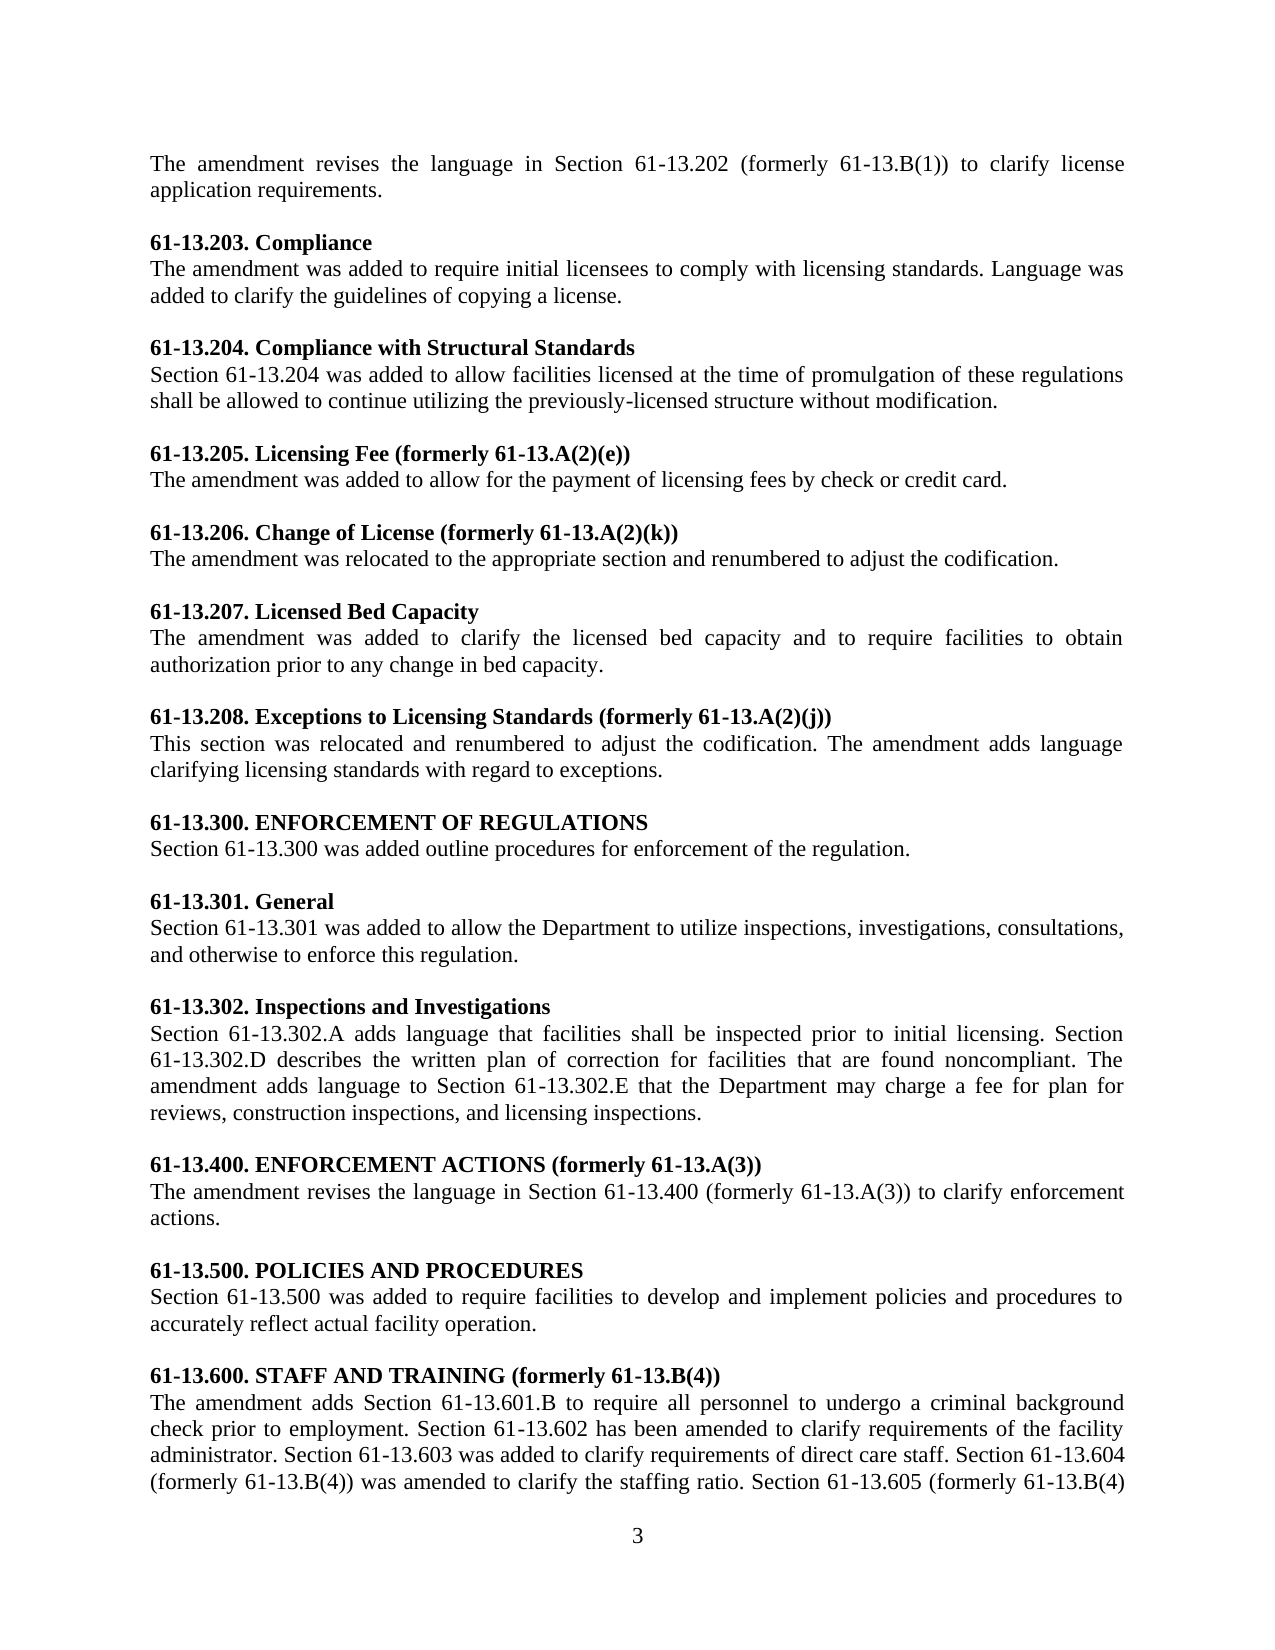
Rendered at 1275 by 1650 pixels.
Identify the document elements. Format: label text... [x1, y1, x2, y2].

text 61-13.203. Compliance [150, 229, 1125, 255]
text 61-13.300. ENFORCEMENT OF REGULATIONS [150, 809, 1125, 835]
text 61-13.208. Exceptions to Licensing Standards (formerly 61-13.A(2)(j)) [150, 703, 1125, 730]
text The amendment was added to require initial licensees to comply with licensing standards. Language was added to clarify the guidelines of copying a license. [150, 255, 1125, 308]
text 61-13.207. Licensed Bed Capacity [150, 598, 1125, 624]
text The amendment revises the language in Section 61-13.400 (formerly 61-13.A(3)) to clarify enforcement actions. [150, 1178, 1125, 1231]
text 61-13.500. POLICIES AND PROCEDURES [150, 1257, 1125, 1283]
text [150, 1389, 1125, 1494]
text Section 61-13.204 was added to allow facilities licensed at the time of promulgation of these regulations shall be allowed to continue utilizing the previously-licensed structure without modification. [150, 361, 1125, 413]
text 61-13.302. Inspections and Investigations [150, 993, 1125, 1020]
text The amendment was added to allow for the payment of licensing fees by check or credit card. [150, 466, 1125, 493]
text 61-13.204. Compliance with Structural Standards [150, 334, 1125, 361]
text Section 61-13.500 was added to require facilities to develop and implement policies and procedures to accurately reflect actual facility operation. [150, 1283, 1125, 1336]
text The amendment revises the language in Section 61-13.202 (formerly 61-13.B(1)) to clarify license application requirements. [150, 150, 1125, 203]
text Section 61-13.301 was added to allow the Department to utilize inspections, investigations, consultations, and otherwise to enforce this regulation. [150, 914, 1125, 967]
text 61-13.301. General [150, 888, 1125, 914]
text 61-13.205. Licensing Fee (formerly 61-13.A(2)(e)) [150, 440, 1125, 466]
text 61-13.206. Change of License (formerly 61-13.A(2)(k)) [150, 519, 1125, 545]
text The amendment was added to clarify the licensed bed capacity and to require facilities to obtain authorization prior to any change in bed capacity. [150, 624, 1125, 677]
text Section 61-13.300 was added outline procedures for enforcement of the regulation. [150, 835, 1125, 862]
text This section was relocated and renumbered to adjust the codification. The amendment adds language clarifying licensing standards with regard to exceptions. [150, 730, 1125, 782]
text 61-13.600. STAFF AND TRAINING (formerly 61-13.B(4)) [150, 1362, 1125, 1389]
text Section 61-13.302.A adds language that facilities shall be inspected prior to initial licensing. Section 61-13.302.D describes the written plan of correction for facilities that are found noncompliant. The amendment adds language to Section 61-13.302.E that the Department may charge a fee for plan for reviews, construction inspections, and licensing inspections. [150, 1020, 1125, 1125]
text 61-13.400. ENFORCEMENT ACTIONS (formerly 61-13.A(3)) [150, 1151, 1125, 1178]
text The amendment was relocated to the appropriate section and renumbered to adjust the codification. [150, 545, 1125, 572]
